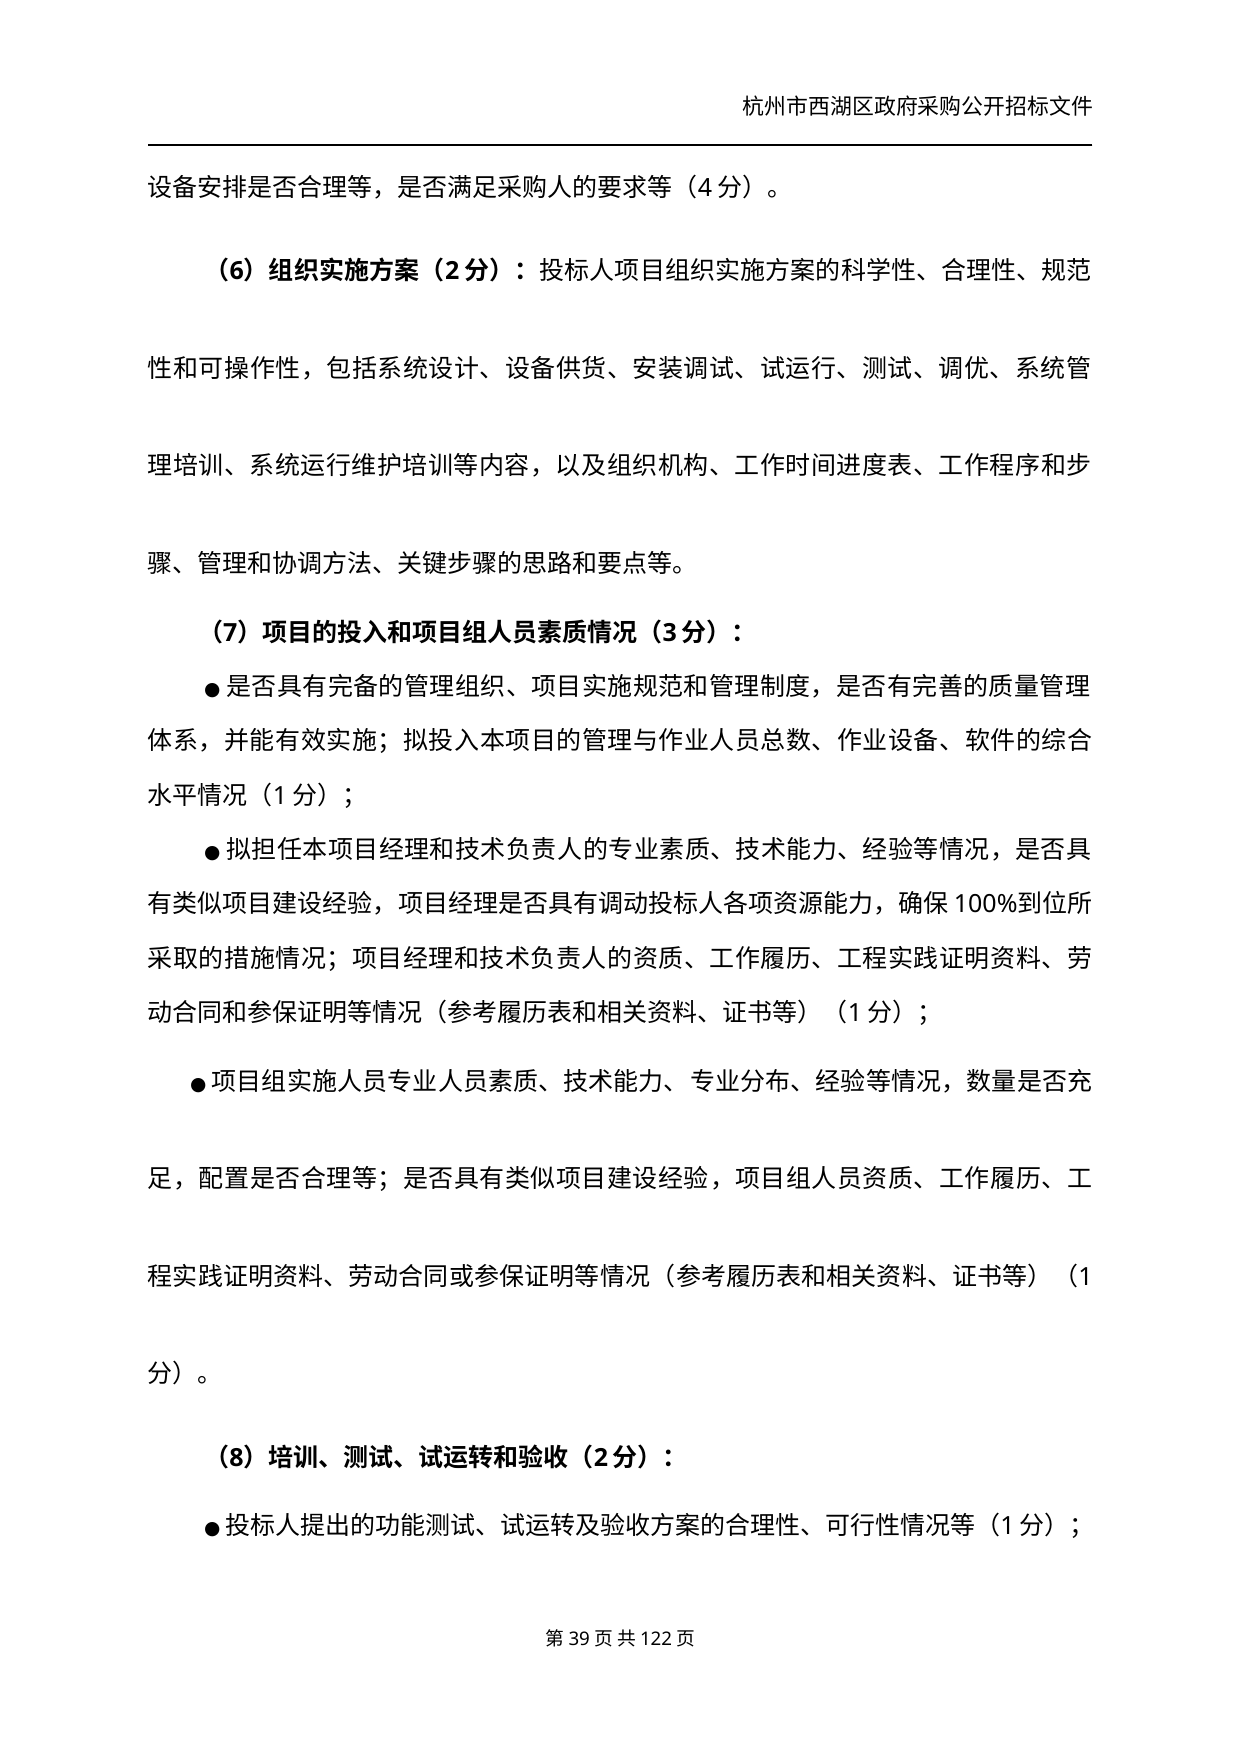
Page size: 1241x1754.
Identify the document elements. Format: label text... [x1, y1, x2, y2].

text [148, 153, 1092, 218]
text ● 投标人提出的功能测试、试运转及验收方案的合理性、可行性情况等（1分）； [148, 1506, 1092, 1542]
text ● 拟担任本项目经理和技术负责人的专业素质、技术能力、经验等情况，是否具有类似项目建设经验，项目经理是否具有调动投标人各项资源能力，确保100%到位所采取的措施情况；项目经理和技术负责人的资质、工作履历、工程实践证明资料、劳动合同和参保证明等情况（参考履历表和相关资料、证书等）（1分）； [148, 829, 1092, 1029]
text （8）培训、测试、试运转和验收（2分）： [148, 1423, 1092, 1488]
text ● 项目组实施人员专业人员素质、技术能力、专业分布、经验等情况，数量是否充足，配置是否合理等；是否具有类似项目建设经验，项目组人员资质、工作履历、工程实践证明资料、劳动合同或参保证明等情况（参考履历表和相关资料、证书等）（1分）。 [148, 1047, 1092, 1404]
text （6）组织实施方案（2分）：投标人项目组织实施方案的科学性、合理性、规范性和可操作性，包括系统设计、设备供货、安装调试、试运行、测试、调优、系统管理培训、系统运行维护培训等内容，以及组织机构、工作时间进度表、工作程序和步骤、管理和协调方法、关键步骤的思路和要点等。 [148, 236, 1092, 594]
text ● 是否具有完备的管理组织、项目实施规范和管理制度，是否有完善的质量管理体系，并能有效实施；拟投入本项目的管理与作业人员总数、作业设备、软件的综合水平情况（1分）； [148, 666, 1092, 811]
text （7）项目的投入和项目组人员素质情况（3分）： [148, 612, 1092, 648]
